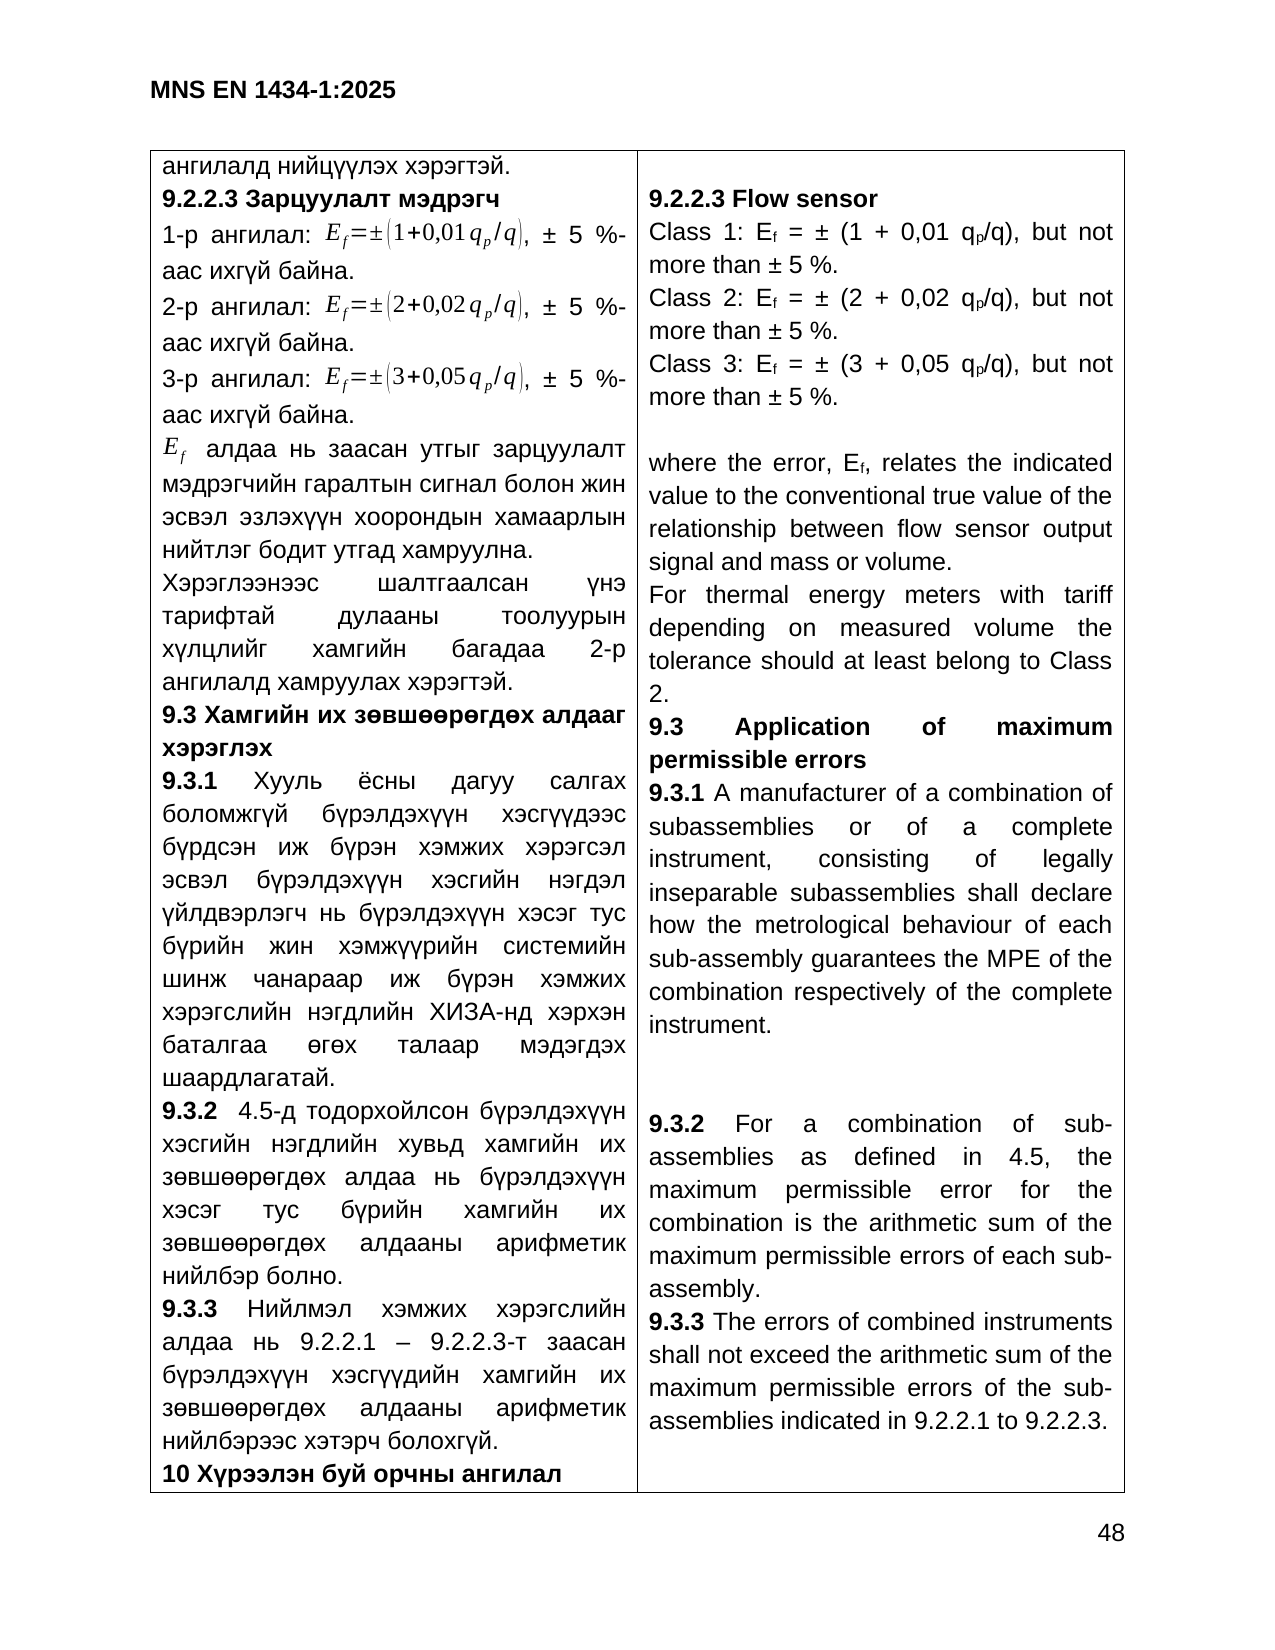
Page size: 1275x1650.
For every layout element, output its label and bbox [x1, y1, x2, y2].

table_header [638, 151, 1124, 1492]
table_header [151, 151, 637, 1492]
